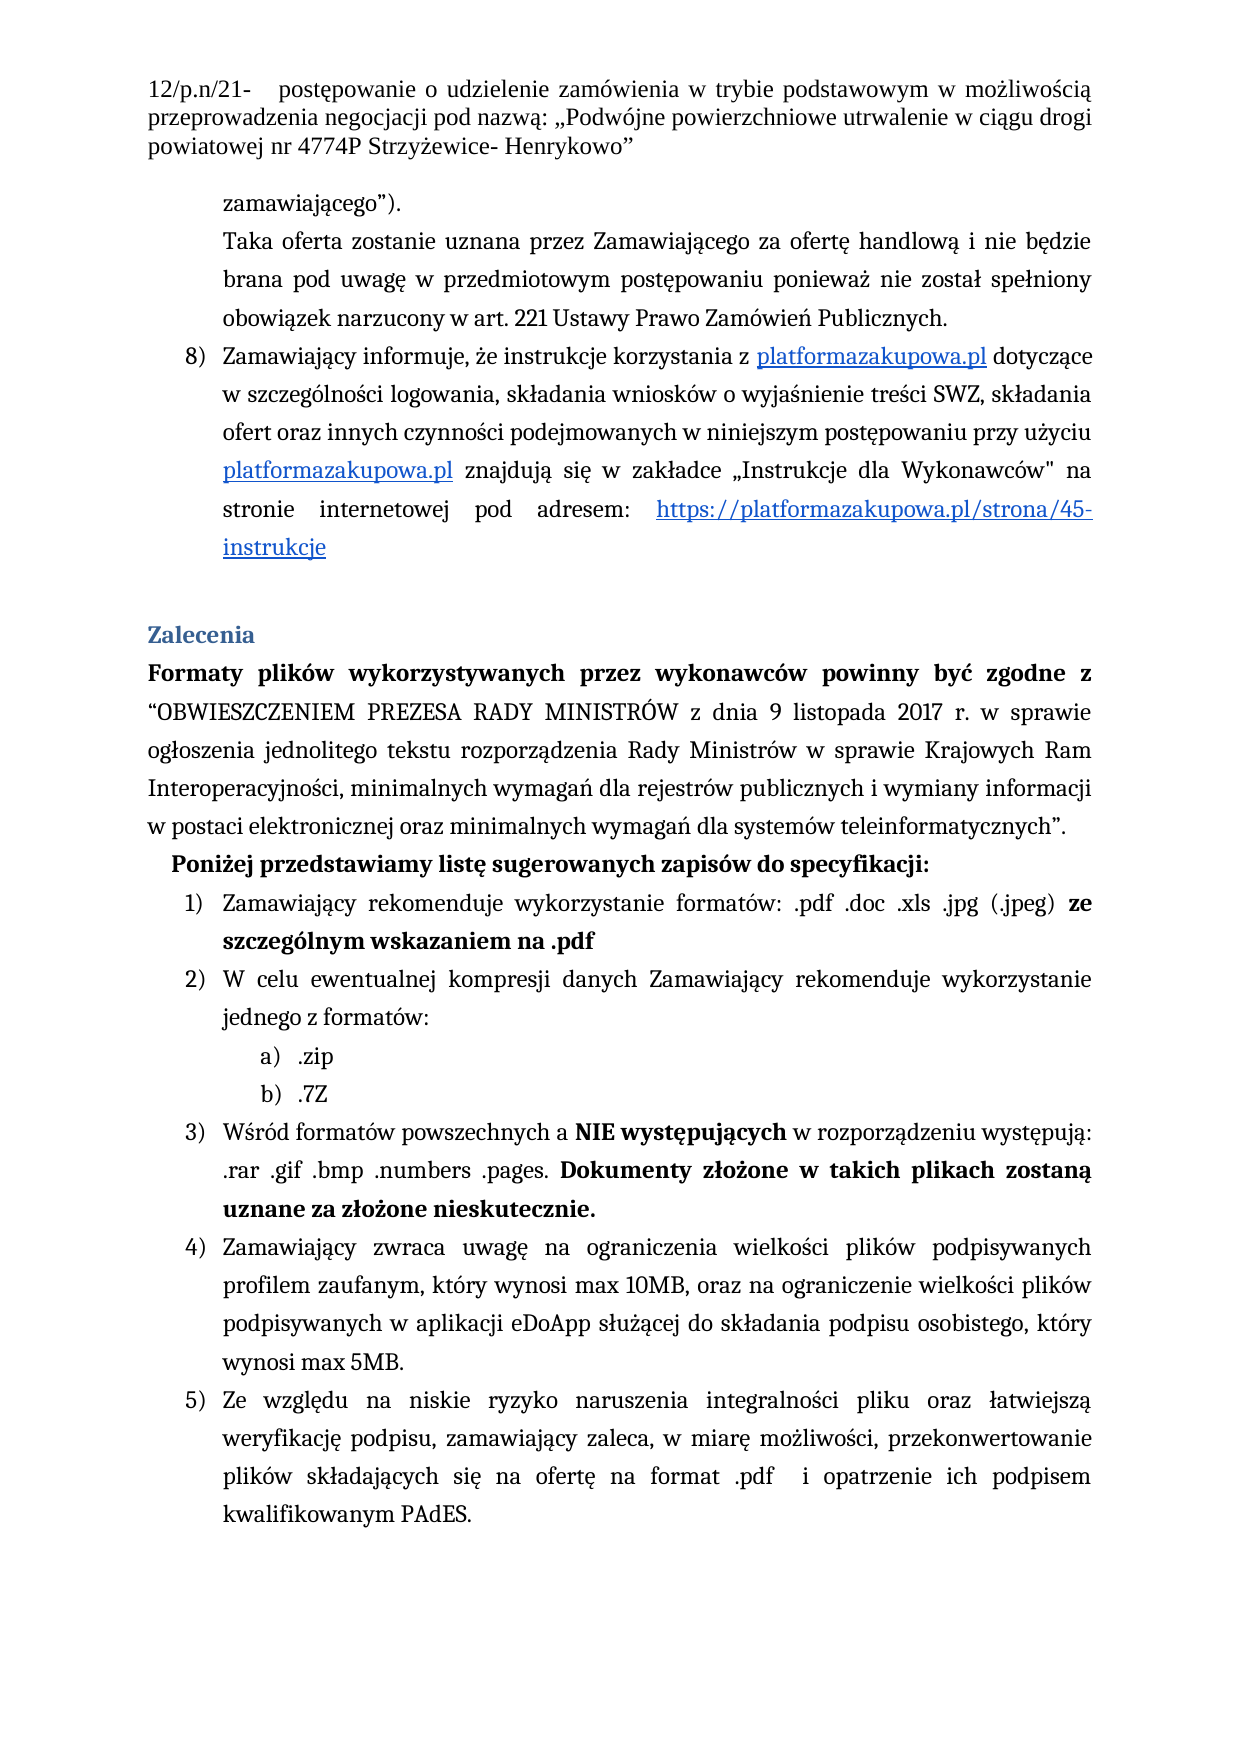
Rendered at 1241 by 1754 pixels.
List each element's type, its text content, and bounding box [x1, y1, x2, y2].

list .7Z [260, 1080, 1093, 1108]
text Poniżej przedstawiamy listę sugerowanych zapisów do specyfikacji: [148, 850, 1093, 879]
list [185, 189, 1093, 332]
list Zamawiający informuje, że instrukcje korzystania z platformazakupowa.pl dotyczące w szczególności logowania, składania wniosków o wyjaśnienie treści SWZ, składania ofert oraz innych czynności podejmowanych w niniejszym postępowaniu przy użyciu platformazakupowa.pl znajdują się w zakładce „Instrukcje dla Wykonawców" na stronie internetowej pod adresem: https://platformazakupowa.pl/strona/45-instrukcje [185, 342, 1093, 562]
list .zip [260, 1042, 1093, 1070]
list Zamawiający zwraca uwagę na ograniczenia wielkości plików podpisywanych profilem zaufanym, który wynosi max 10MB, oraz na ograniczenie wielkości plików podpisywanych w aplikacji eDoApp służącej do składania podpisu osobistego, który wynosi max 5MB. [185, 1233, 1093, 1376]
subtitle Zalecenia [148, 621, 1093, 650]
list W celu ewentualnej kompresji danych Zamawiający rekomenduje wykorzystanie jednego z formatów: [185, 965, 1093, 1032]
list Ze względu na niskie ryzyko naruszenia integralności pliku oraz łatwiejszą weryfikację podpisu, zamawiający zaleca, w miarę możliwości, przekonwertowanie plików składających się na ofertę na format .pdf i opatrzenie ich podpisem kwalifikowanym PAdES. [185, 1386, 1093, 1529]
list Zamawiający rekomenduje wykorzystanie formatów: .pdf .doc .xls .jpg (.jpeg) ze szczególnym wskazaniem na .pdf [185, 889, 1093, 956]
list Wśród formatów powszechnych a NIE występujących w rozporządzeniu występują: .rar .gif .bmp .numbers .pages. Dokumenty złożone w takich plikach zostaną uznane za złożone nieskutecznie. [185, 1118, 1093, 1223]
text Formaty plików wykorzystywanych przez wykonawców powinny być zgodne z “OBWIESZCZENIEM PREZESA RADY MINISTRÓW z dnia 9 listopada 2017 r. w sprawie ogłoszenia jednolitego tekstu rozporządzenia Rady Ministrów w sprawie Krajowych Ram Interoperacyjności, minimalnych wymagań dla rejestrów publicznych i wymiany informacji w postaci elektronicznej oraz minimalnych wymagań dla systemów teleinformatycznych”. [148, 659, 1093, 841]
